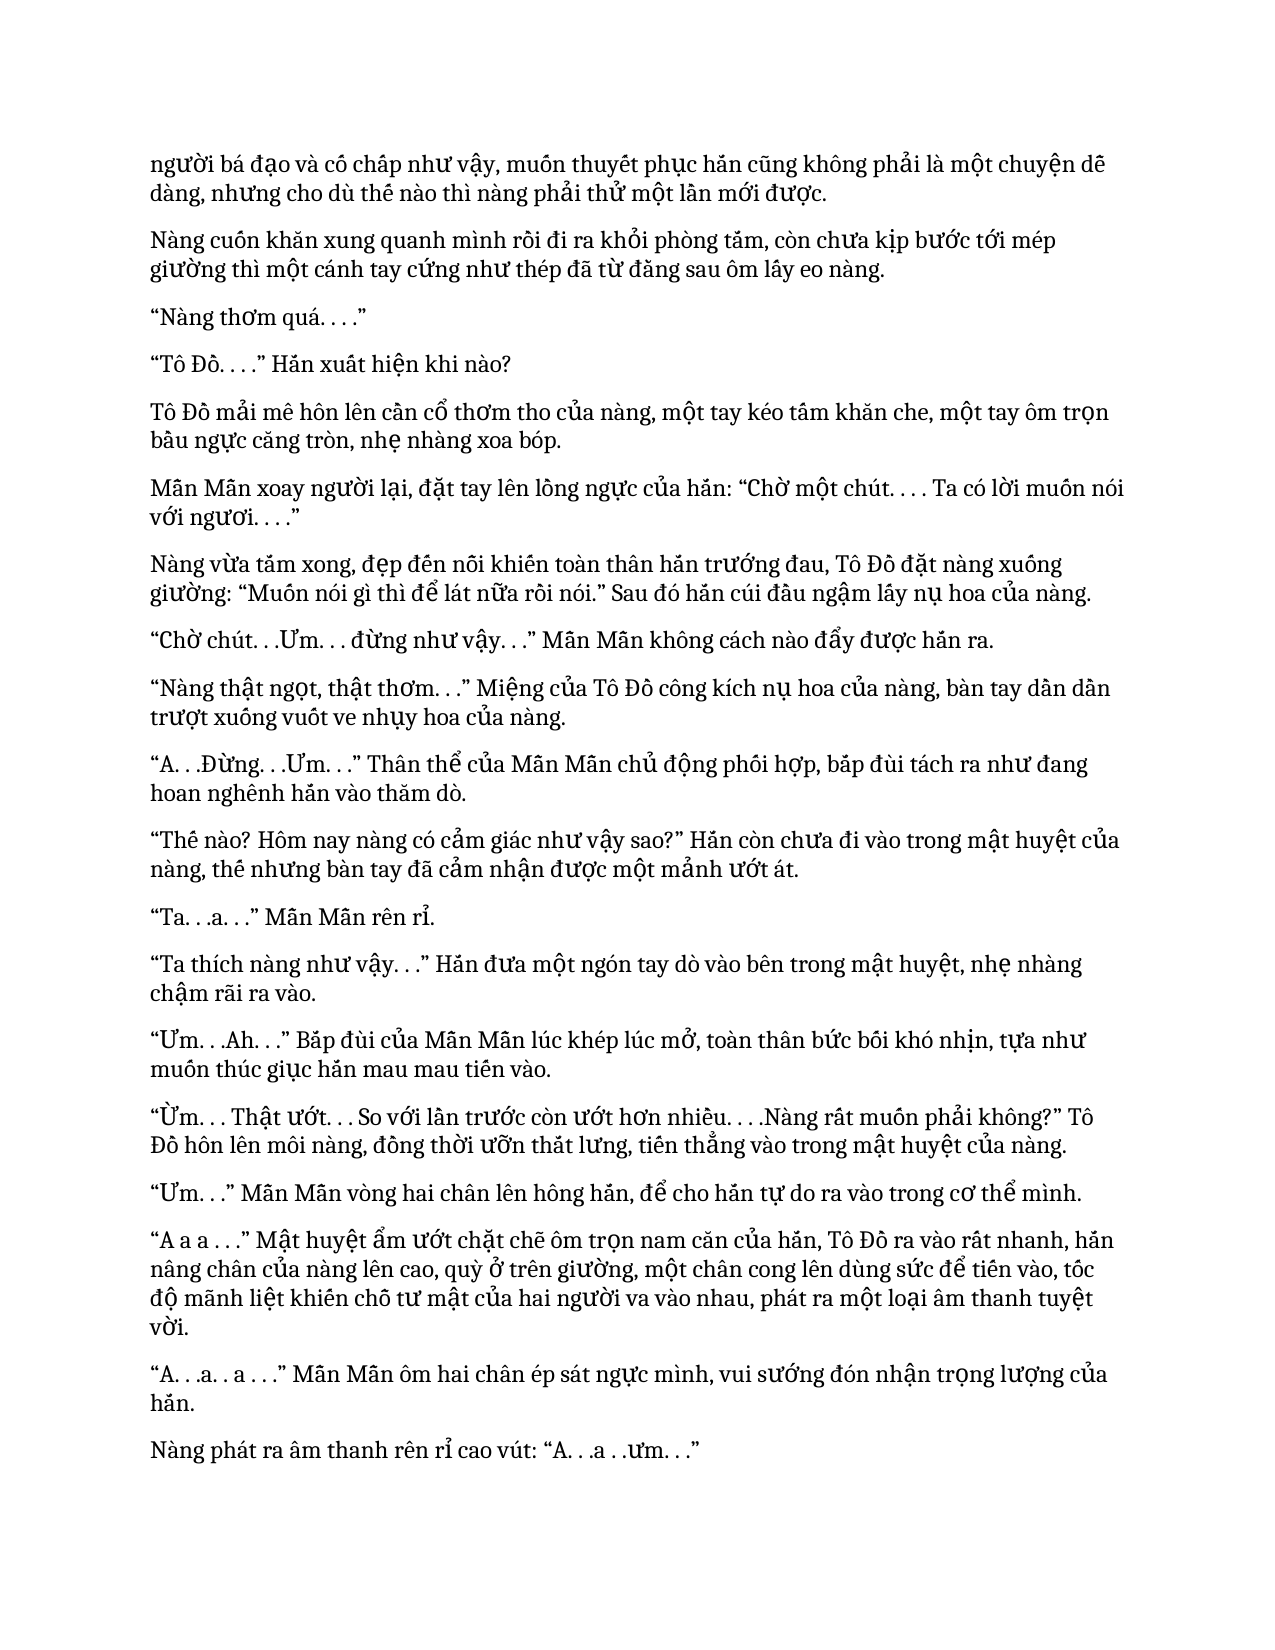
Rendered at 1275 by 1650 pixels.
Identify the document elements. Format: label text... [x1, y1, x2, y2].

text “A. . .a. . a . . .” Mẫn Mẫn ôm hai chân ép sát ngực mình, vui sướng đón nhận trọng lượng của hắn. [150, 1360, 1125, 1417]
text “Nàng thơm quá. . . .” [150, 302, 1125, 331]
text “Chờ chút. . .Ưm. . . đừng như vậy. . .” Mẫn Mẫn không cách nào đẩy được hắn ra. [150, 626, 1125, 655]
text “Ưm. . .Ah. . .” Bắp đùi của Mẫn Mẫn lúc khép lúc mở, toàn thân bức bối khó nhịn, tựa như muốn thúc giục hắn mau mau tiến vào. [150, 1026, 1125, 1084]
text “Ừm. . . Thật ướt. . . So với lần trước còn ướt hơn nhiều. . . .Nàng rất muốn phải không?” Tô Đồ hôn lên môi nàng, đồng thời ưỡn thắt lưng, tiến thẳng vào trong mật huyệt của nàng. [150, 1102, 1125, 1160]
text Nàng phát ra âm thanh rên rỉ cao vút: “A. . .a . .ưm. . .” [150, 1436, 1125, 1465]
text “Ưm. . .” Mẫn Mẫn vòng hai chân lên hông hắn, để cho hắn tự do ra vào trong cơ thể mình. [150, 1179, 1125, 1207]
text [150, 150, 1125, 207]
text “A. . .Đừng. . .Ưm. . .” Thân thể của Mẫn Mẫn chủ động phối hợp, bắp đùi tách ra như đang hoan nghênh hắn vào thăm dò. [150, 750, 1125, 807]
text Mẫn Mẫn xoay người lại, đặt tay lên lồng ngực của hắn: “Chờ một chút. . . . Ta có lời muốn nói với ngươi. . . .” [150, 474, 1125, 531]
text “Nàng thật ngọt, thật thơm. . .” Miệng của Tô Đồ công kích nụ hoa của nàng, bàn tay dần dần trượt xuống vuốt ve nhụy hoa của nàng. [150, 674, 1125, 731]
text “Tô Đồ. . . .” Hắn xuất hiện khi nào? [150, 350, 1125, 379]
text Nàng vừa tắm xong, đẹp đến nỗi khiến toàn thân hắn trướng đau, Tô Đồ đặt nàng xuống giường: “Muốn nói gì thì để lát nữa rồi nói.” Sau đó hắn cúi đầu ngậm lấy nụ hoa của nàng. [150, 550, 1125, 607]
text Nàng cuốn khăn xung quanh mình rồi đi ra khỏi phòng tắm, còn chưa kịp bước tới mép giường thì một cánh tay cứng như thép đã từ đằng sau ôm lấy eo nàng. [150, 226, 1125, 284]
text “A a a . . .” Mật huyệt ẩm ướt chặt chẽ ôm trọn nam căn của hắn, Tô Đồ ra vào rất nhanh, hắn nâng chân của nàng lên cao, quỳ ở trên giường, một chân cong lên dùng sức để tiến vào, tốc độ mãnh liệt khiến chỗ tư mật của hai người va vào nhau, phát ra một loại âm thanh tuyệt vời. [150, 1226, 1125, 1341]
text Tô Đồ mải mê hôn lên cần cổ thơm tho của nàng, một tay kéo tấm khăn che, một tay ôm trọn bầu ngực căng tròn, nhẹ nhàng xoa bóp. [150, 397, 1125, 455]
text “Thế nào? Hôm nay nàng có cảm giác như vậy sao?” Hắn còn chưa đi vào trong mật huyệt của nàng, thế nhưng bàn tay đã cảm nhận được một mảnh ướt át. [150, 826, 1125, 884]
text “Ta. . .a. . .” Mẫn Mẫn rên rỉ. [150, 902, 1125, 931]
text “Ta thích nàng như vậy. . .” Hắn đưa một ngón tay dò vào bên trong mật huyệt, nhẹ nhàng chậm rãi ra vào. [150, 950, 1125, 1007]
